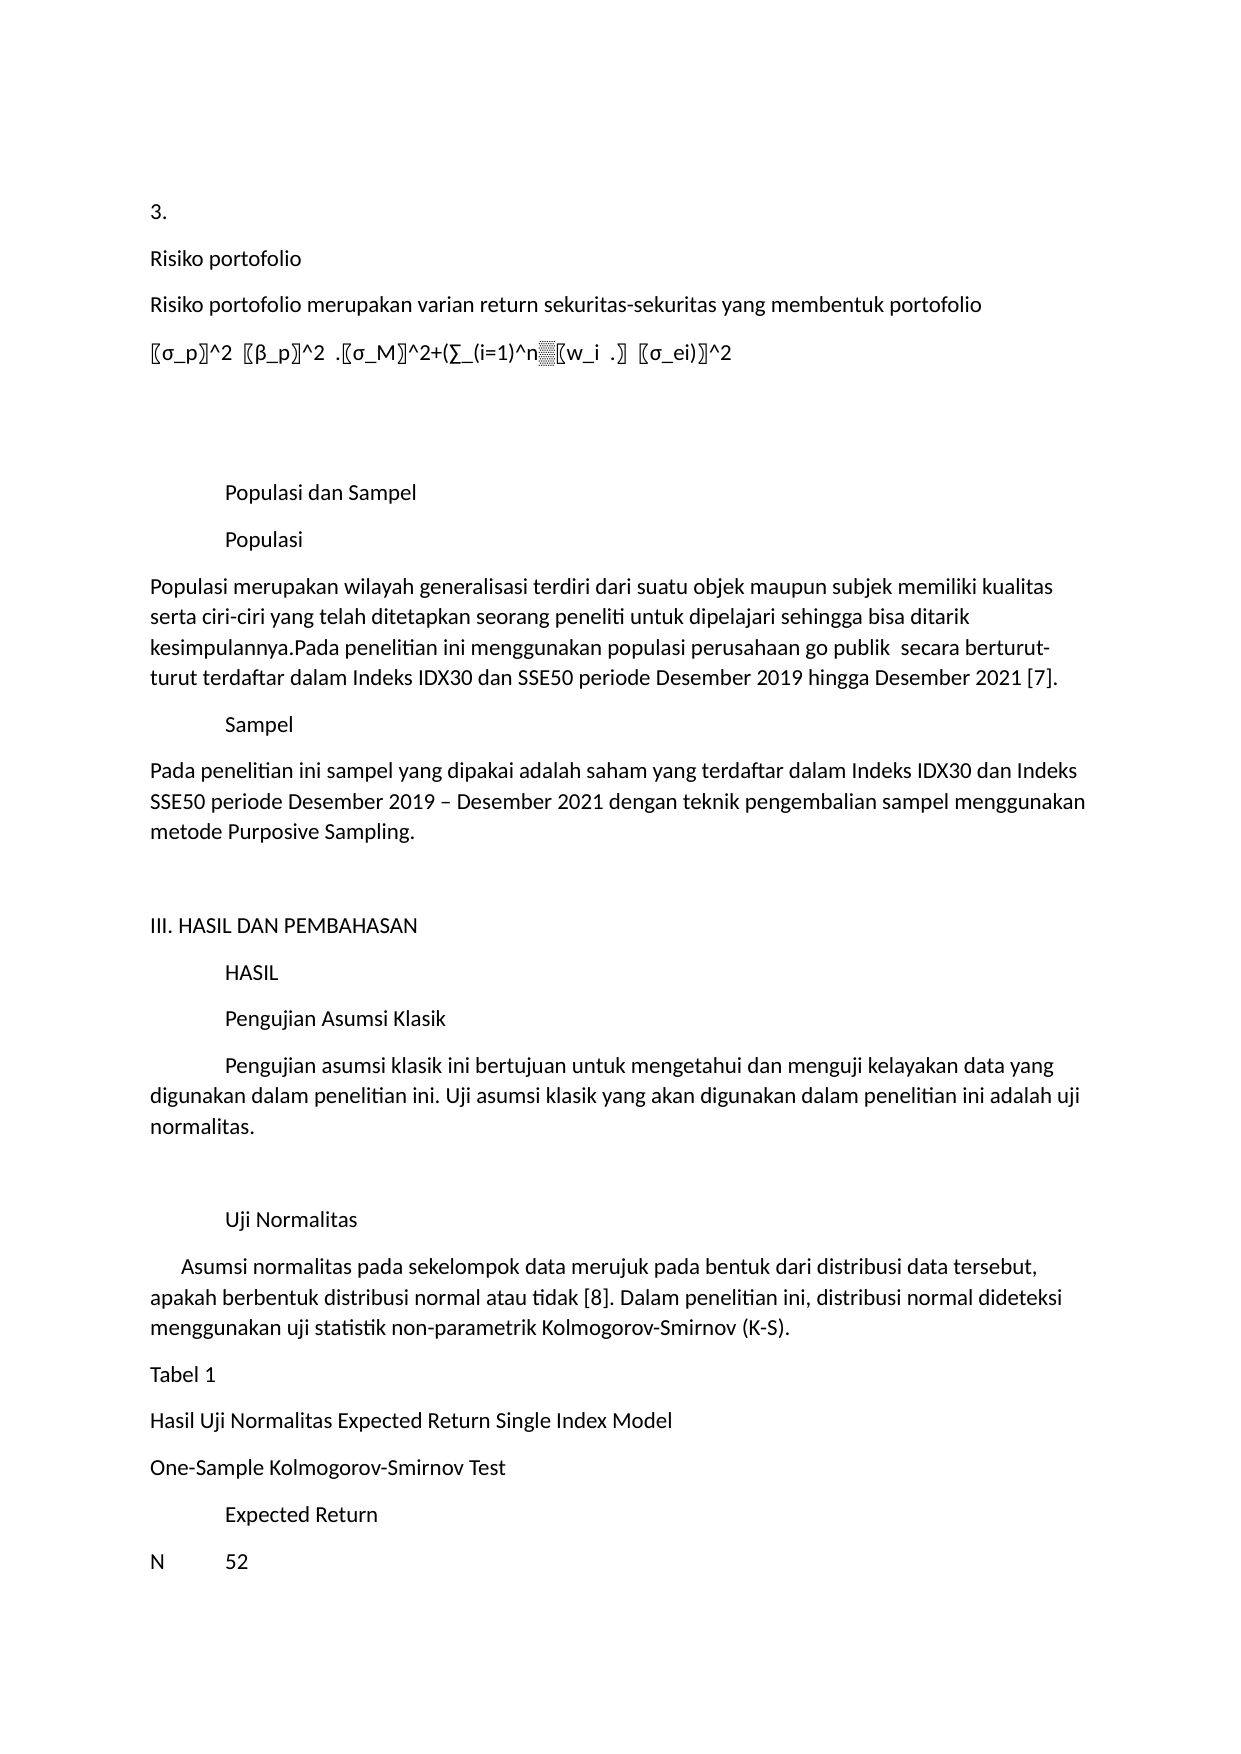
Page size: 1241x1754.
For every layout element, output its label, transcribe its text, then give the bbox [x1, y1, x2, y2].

text Risiko portofolio [150, 244, 1090, 272]
text 3. [150, 197, 1090, 225]
text Pengujian asumsi klasik ini bertujuan untuk mengetahui dan menguji kelayakan data yang digunakan dalam penelitian ini. Uji asumsi klasik yang akan digunakan dalam penelitian ini adalah uji normalitas. [150, 1051, 1090, 1140]
text One-Sample Kolmogorov-Smirnov Test [150, 1453, 1090, 1482]
text Expected Return [150, 1500, 1090, 1528]
text Risiko portofolio merupakan varian return sekuritas-sekuritas yang membentuk portofolio [150, 291, 1090, 319]
text Hasil Uji Normalitas Expected Return Single Index Model [150, 1407, 1090, 1435]
text Pada penelitian ini sampel yang dipakai adalah saham yang terdaftar dalam Indeks IDX30 dan Indeks SSE50 periode Desember 2019 – Desember 2021 dengan teknik pengembalian sampel menggunakan metode Purposive Sampling. [150, 757, 1090, 845]
text Asumsi normalitas pada sekelompok data merujuk pada bentuk dari distribusi data tersebut, apakah berbentuk distribusi normal atau tidak [8]. Dalam penelitian ini, distribusi normal dideteksi menggunakan uji statistik non-parametrik Kolmogorov-Smirnov (K-S). [150, 1252, 1090, 1341]
text Uji Normalitas [150, 1206, 1090, 1234]
text N 52 [150, 1547, 1090, 1575]
text Sampel [150, 710, 1090, 738]
text Pengujian Asumsi Klasik [150, 1004, 1090, 1033]
text Populasi merupakan wilayah generalisasi terdiri dari suatu objek maupun subjek memiliki kualitas serta ciri-ciri yang telah ditetapkan seorang peneliti untuk dipelajari sehingga bisa ditarik kesimpulannya.Pada penelitian ini menggunakan populasi perusahaan go publik secara berturut-turut terdaftar dalam Indeks IDX30 dan SSE50 periode Desember 2019 hingga Desember 2021 [7]. [150, 572, 1090, 691]
text Populasi [150, 525, 1090, 553]
text 〖σ_p〗^2 〖β_p〗^2 .〖σ_M〗^2+(∑_(i=1)^n▒〖w_i .〗 〖σ_ei)〗^2 [150, 337, 1090, 366]
text Tabel 1 [150, 1360, 1090, 1388]
text III. HASIL DAN PEMBAHASAN [150, 911, 1090, 939]
text HASIL [150, 958, 1090, 986]
text Populasi dan Sampel [150, 478, 1090, 507]
